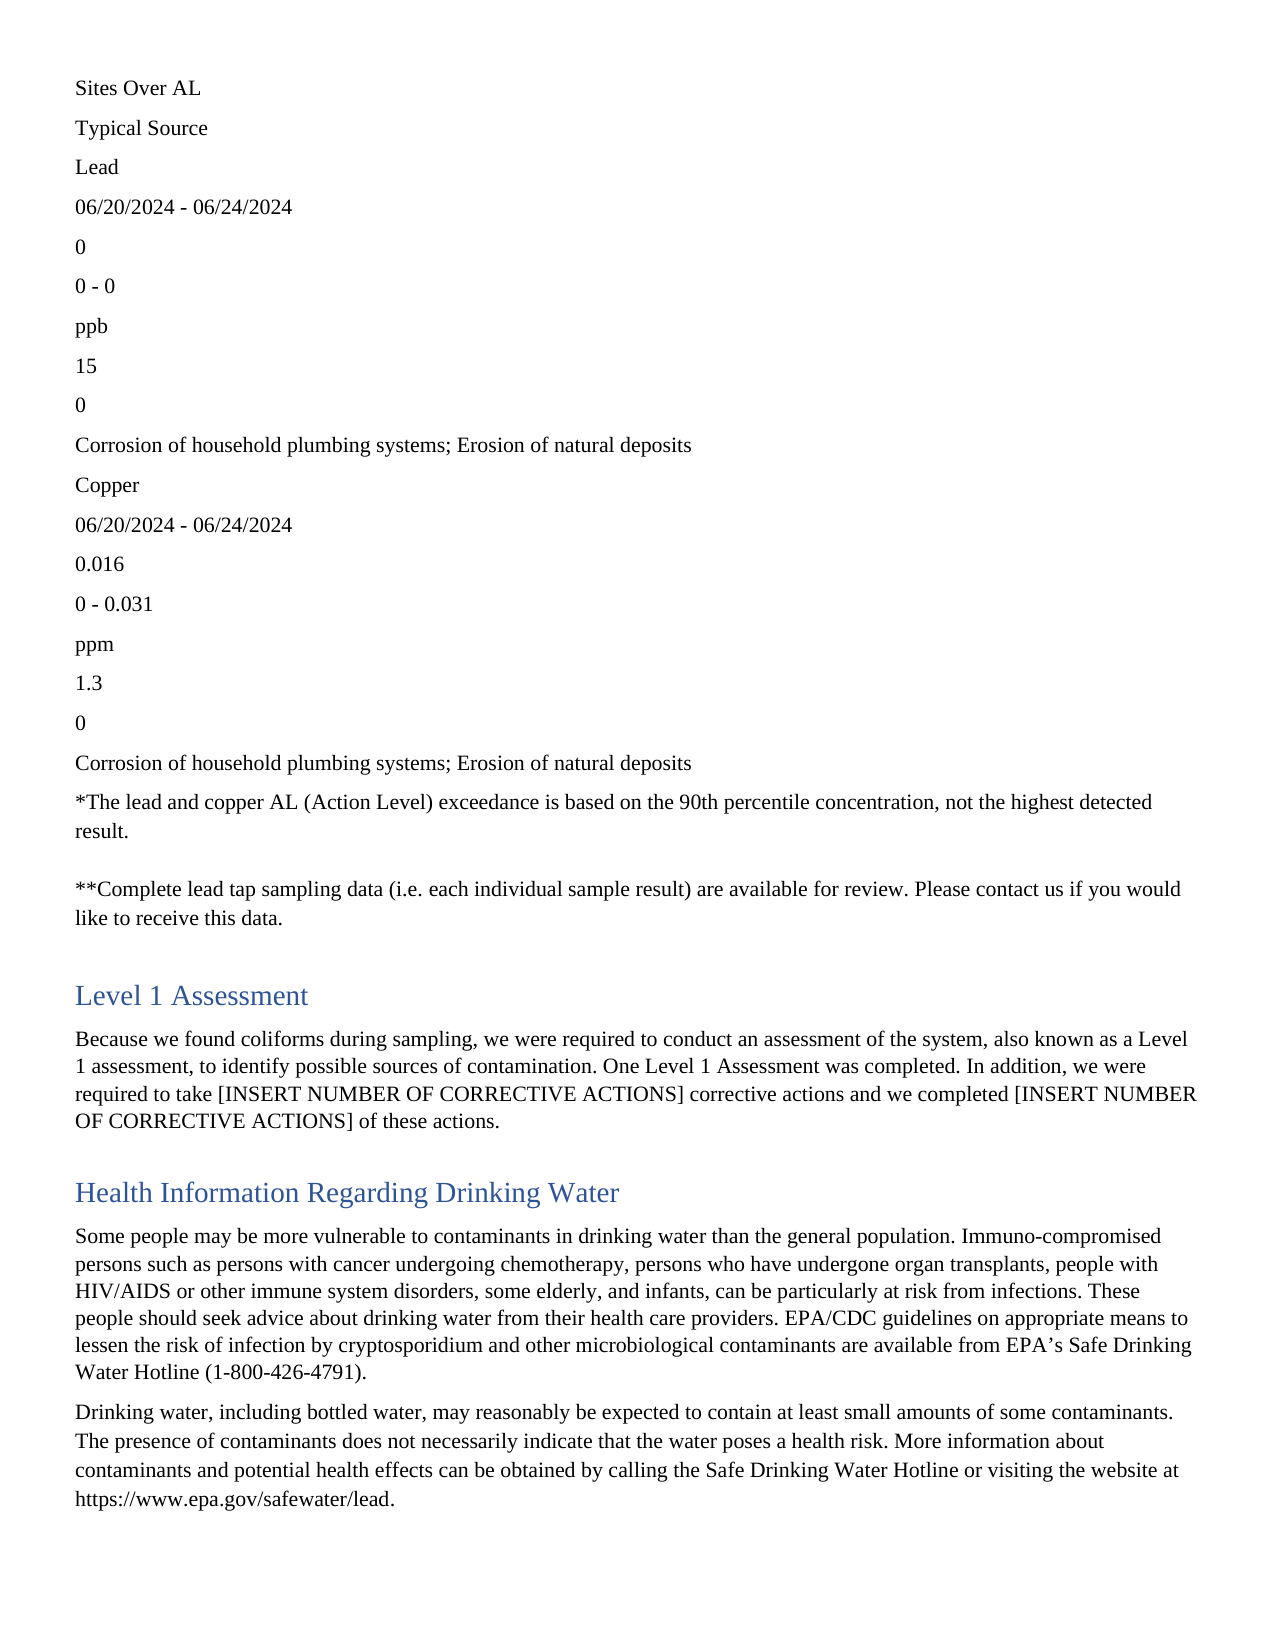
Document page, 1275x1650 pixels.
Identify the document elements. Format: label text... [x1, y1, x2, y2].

text Drinking water, including bottled water, may reasonably be expected to contain at least small amounts of some contaminants. The presence of contaminants does not necessarily indicate that the water poses a health risk. More information about contaminants and potential health effects can be obtained by calling the Safe Drinking Water Hotline or visiting the website at https://www.epa.gov/safewater/lead. [75, 1399, 1200, 1511]
text *The lead and copper AL (Action Level) exceedance is based on the 90th percentile concentration, not the highest detected result. **Complete lead tap sampling data (i.e. each individual sample result) are available for review. Please contact us if you would like to receive this data. [75, 789, 1200, 959]
subtitle Level 1 Assessment [75, 978, 1200, 1011]
subtitle Health Information Regarding Drinking Water [75, 1175, 1200, 1208]
